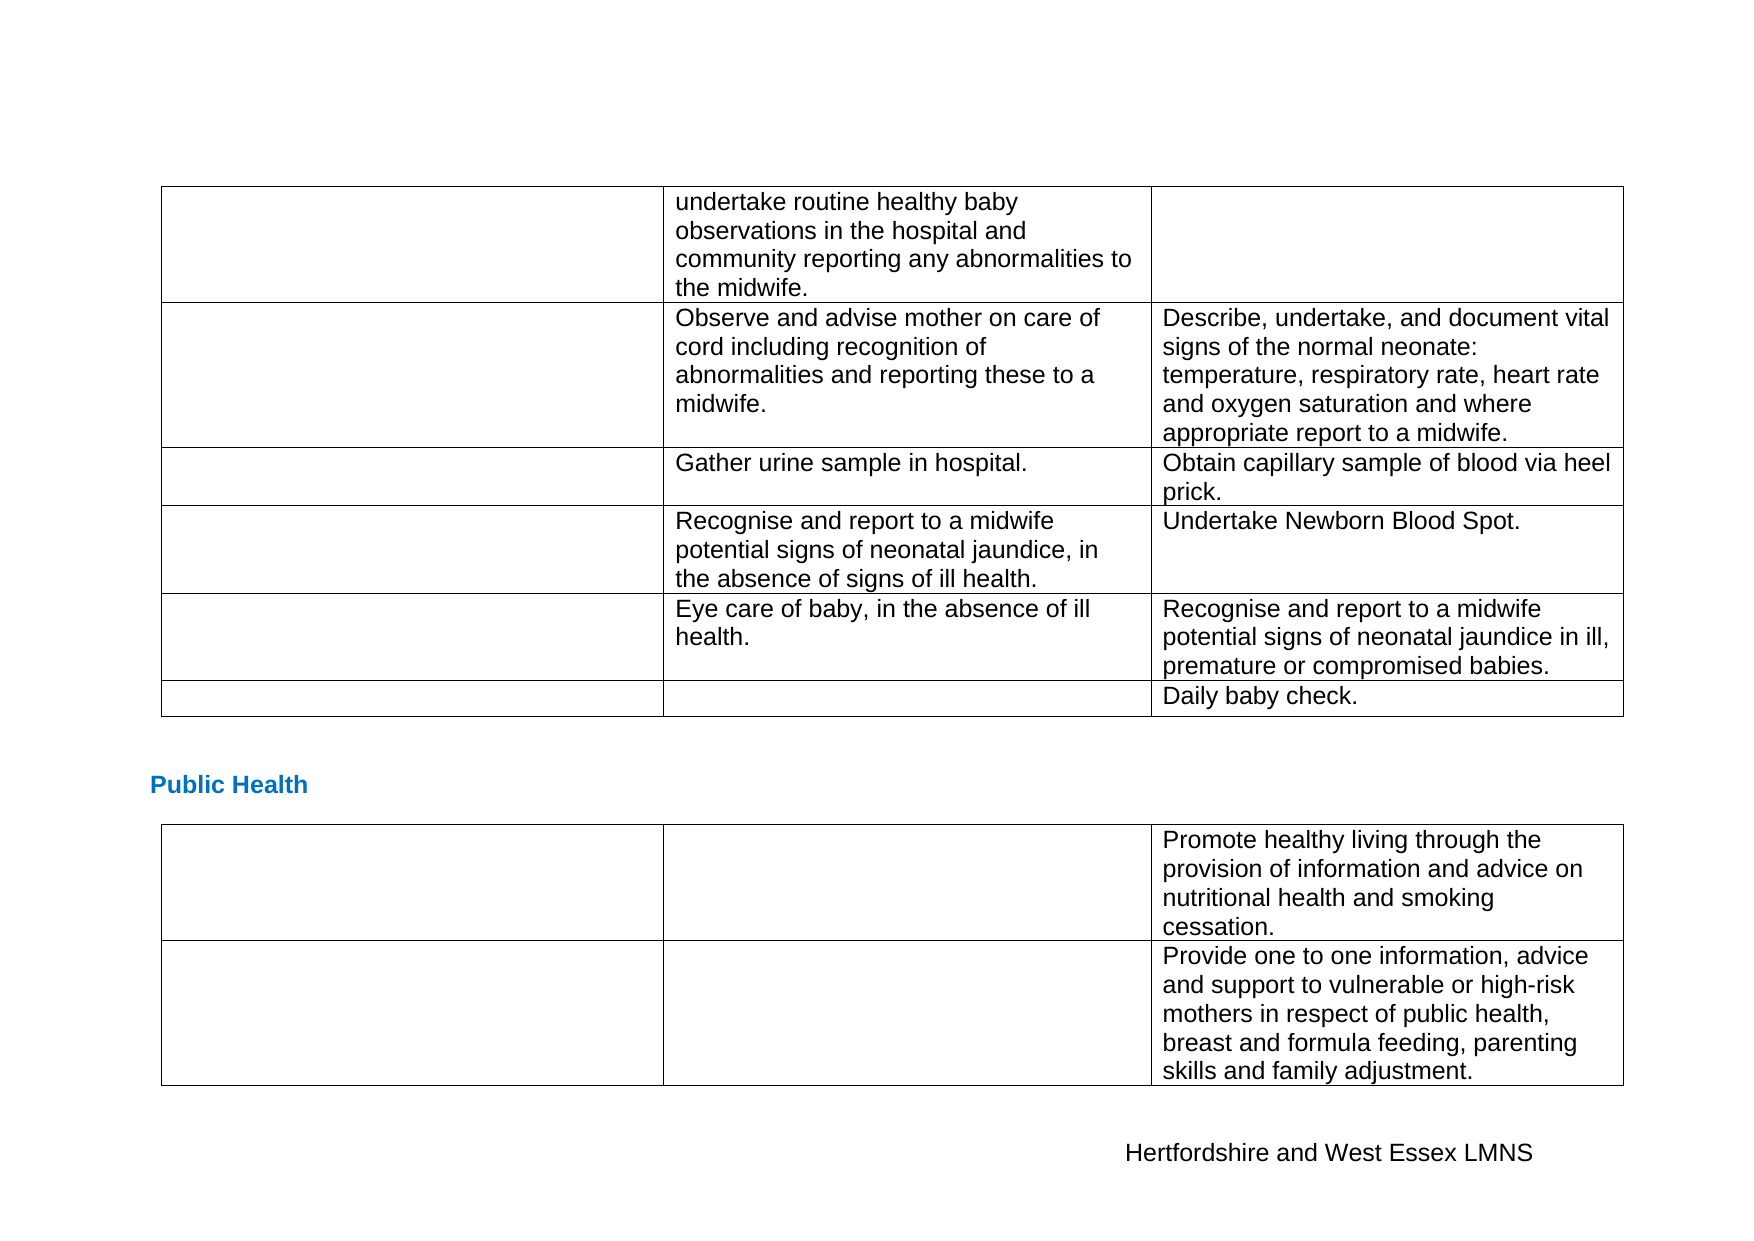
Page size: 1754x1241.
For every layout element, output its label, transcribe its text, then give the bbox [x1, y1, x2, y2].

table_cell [664, 187, 1151, 302]
table_cell [664, 681, 1151, 716]
table_cell Observe and advise mother on care of cord including recognition of abnormalities and reporting these to a midwife. [664, 303, 1151, 447]
table_cell Eye care of baby, in the absence of ill health. [664, 594, 1151, 680]
table_cell Provide one to one information, advice and support to vulnerable or high-risk mothers in respect of public health, breast and formula feeding, parenting skills and family adjustment. [1152, 941, 1623, 1085]
table_cell [162, 303, 663, 447]
table_cell [162, 506, 663, 592]
table_header Promote healthy living through the provision of information and advice on nutritional health and smoking cessation. [1152, 825, 1623, 940]
table_header [664, 825, 1151, 940]
table_cell [162, 941, 663, 1085]
table_cell Gather urine sample in hospital. [664, 448, 1151, 505]
table_cell Daily baby check. [1152, 681, 1623, 716]
table_cell Obtain capillary sample of blood via heel prick. [1152, 448, 1623, 505]
text Public Health [150, 770, 1604, 799]
table_cell [162, 187, 663, 302]
table_header [162, 825, 663, 940]
table_cell [162, 594, 663, 680]
table_cell Undertake Newborn Blood Spot. [1152, 506, 1623, 592]
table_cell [1152, 187, 1623, 302]
table_cell [162, 681, 663, 716]
table_cell [162, 448, 663, 505]
table_cell Describe, undertake, and document vital signs of the normal neonate: temperature, respiratory rate, heart rate and oxygen saturation and where appropriate report to a midwife. [1152, 303, 1623, 447]
table_cell Recognise and report to a midwife potential signs of neonatal jaundice in ill, premature or compromised babies. [1152, 594, 1623, 680]
table_cell [664, 941, 1151, 1085]
table_cell Recognise and report to a midwife potential signs of neonatal jaundice, in the absence of signs of ill health. [664, 506, 1151, 592]
